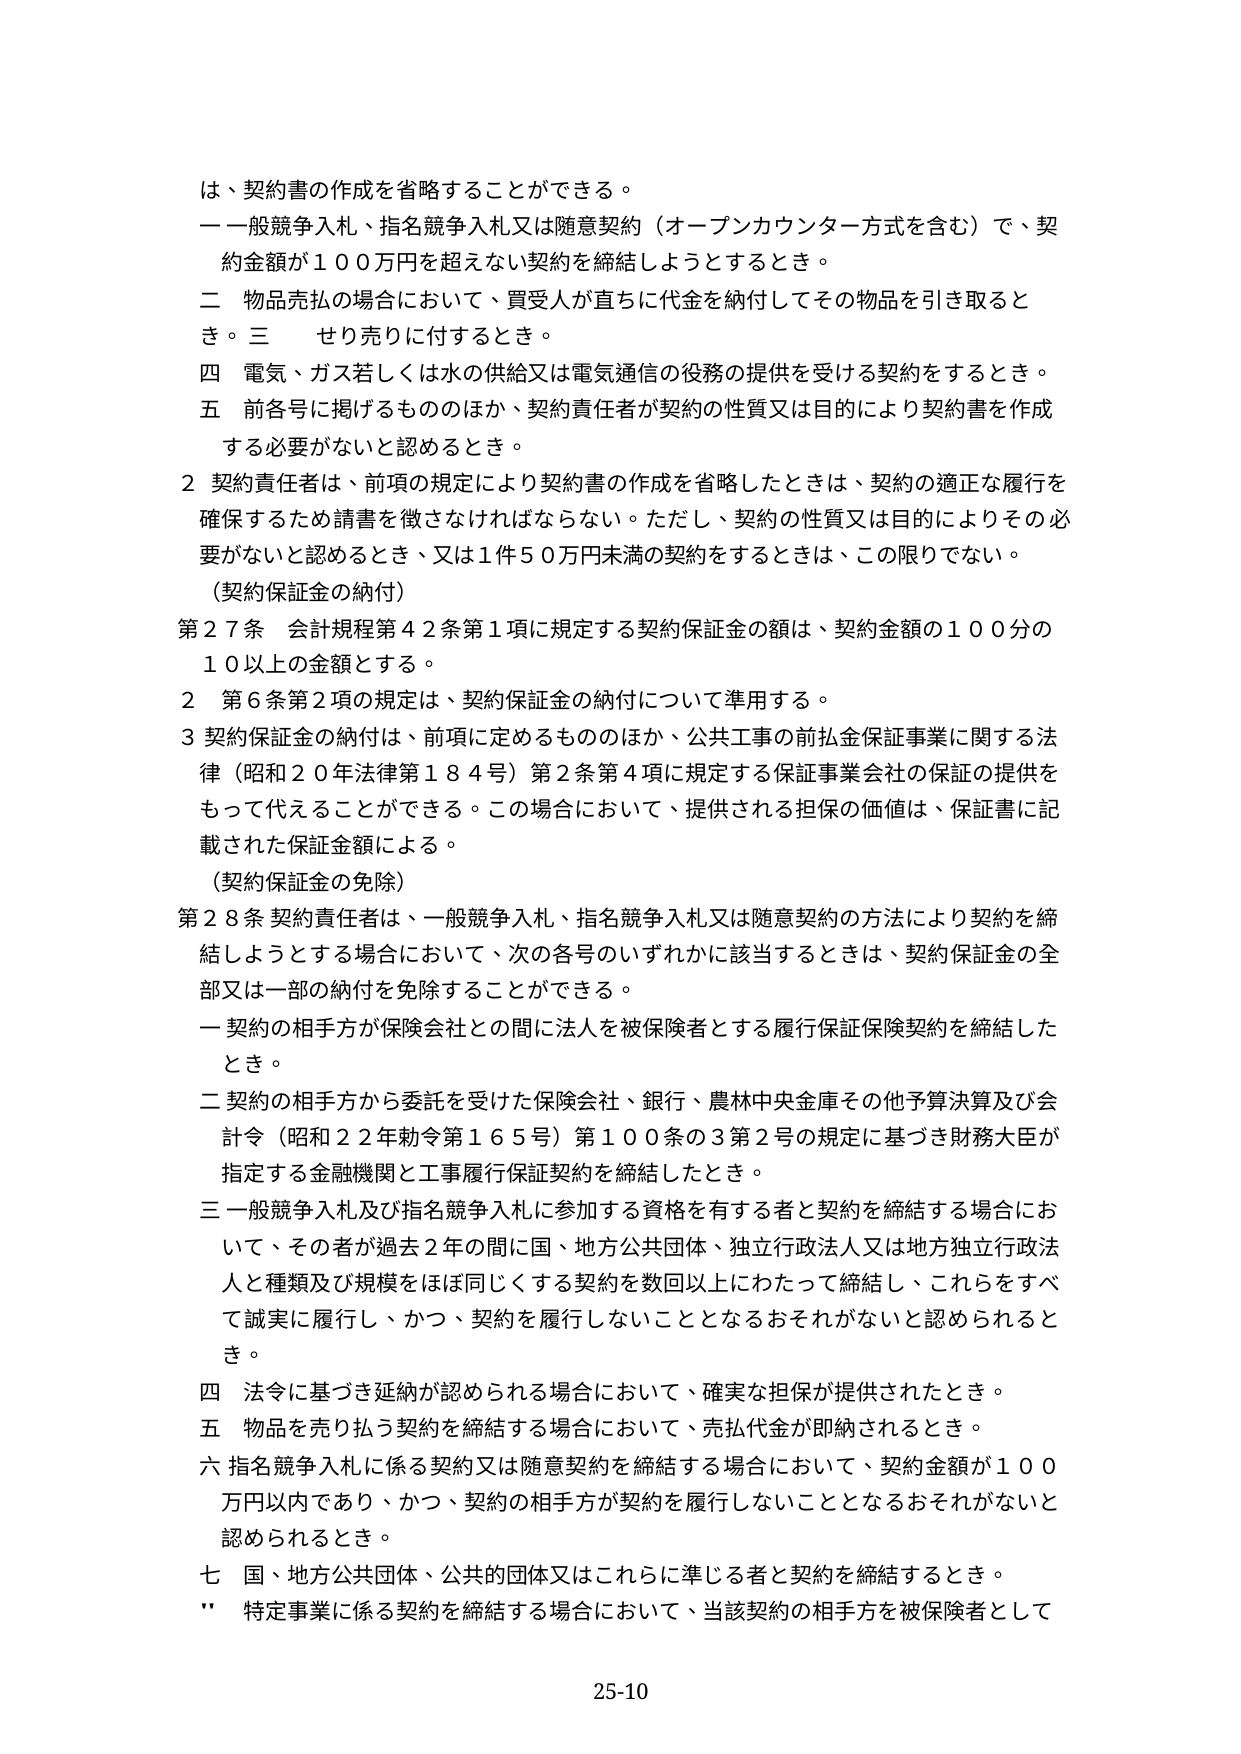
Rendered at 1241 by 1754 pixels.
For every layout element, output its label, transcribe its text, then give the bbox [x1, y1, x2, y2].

text 第２７条 会計規程第４２条第１項に規定する契約保証金の額は、契約金額の１００分の [177, 613, 1082, 643]
text 三 一般競争入札及び指名競争入札に参加する資格を有する者と契約を締結する場合において、その者が過去２年の間に国、地方公共団体、独立行政法人又は地方独立行政法人と種類及び規模をほぼ同じくする契約を数回以上にわたって締結し、これらをすべて誠実に履行し、かつ、契約を履行しないこととなるおそれがないと認められるとき。 [199, 1196, 1061, 1369]
text ２ 第６条第２項の規定は、契約保証金の納付について準用する。 [177, 686, 1082, 715]
text ３ 契約保証金の納付は、前項に定めるもののほか、公共工事の前払金保証事業に関する法律（昭和２０年法律第１８４号）第２条第４項に規定する保証事業会社の保証の提供をもって代えることができる。この場合において、提供される担保の価値は、保証書に記載された保証金額による。 [177, 722, 1061, 859]
text （契約保証金の納付） [199, 577, 1082, 607]
text 四 電気、ガス若しくは水の供給又は電気通信の役務の提供を受ける契約をするとき。 五 前各号に掲げるもののほか、契約責任者が契約の性質又は目的により契約書を作成 [199, 358, 1060, 424]
text １０以上の金額とする。 [199, 649, 1082, 679]
text 六 指名競争入札に係る契約又は随意契約を締結する場合において、契約金額が１００ 万円以内であり、かつ、契約の相手方が契約を履行しないこととなるおそれがないと認められるとき。 [199, 1451, 1060, 1552]
text 一 一般競争入札、指名競争入札又は随意契約（オープンカウンター方式を含む）で、契約金額が１００万円を超えない契約を締結しようとするとき。 [199, 211, 1060, 277]
text は、契約書の作成を省略することができる。 [199, 175, 1082, 205]
text 一 契約の相手方が保険会社との間に法人を被保険者とする履行保証保険契約を締結したとき。 [199, 1013, 1061, 1079]
text 二 契約の相手方から委託を受けた保険会社、銀行、農林中央金庫その他予算決算及び会計令（昭和２２年勅令第１６５号）第１００条の３第２号の規定に基づき財務大臣が指定する金融機関と工事履行保証契約を締結したとき。 [199, 1086, 1060, 1188]
text " 特定事業に係る契約を締結する場合において、当該契約の相手方を被保険者として [199, 1596, 1082, 1626]
text する必要がないと認めるとき。 [221, 432, 1082, 462]
text 七 国、地方公共団体、公共的団体又はこれらに準じる者と契約を締結するとき。 [199, 1560, 1082, 1590]
text ２ 契約責任者は、前項の規定により契約書の作成を省略したときは、契約の適正な履行を確保するため請書を徴さなければならない。ただし、契約の性質又は目的によりその必要がないと認めるとき、又は１件５０万円未満の契約をするときは、この限りでない。 [177, 468, 1071, 570]
text 四 法令に基づき延納が認められる場合において、確実な担保が提供されたとき。 五 物品を売り払う契約を締結する場合において、売払代金が即納されるとき。 [199, 1377, 1016, 1443]
text （契約保証金の免除） [199, 867, 1082, 897]
text 二 物品売払の場合において、買受人が直ちに代金を納付してその物品を引き取るとき。 三 せり売りに付するとき。 [199, 285, 1071, 351]
text 第２８条 契約責任者は、一般競争入札、指名競争入札又は随意契約の方法により契約を締結しようとする場合において、次の各号のいずれかに該当するときは、契約保証金の全部又は一部の納付を免除することができる。 [177, 903, 1060, 1005]
